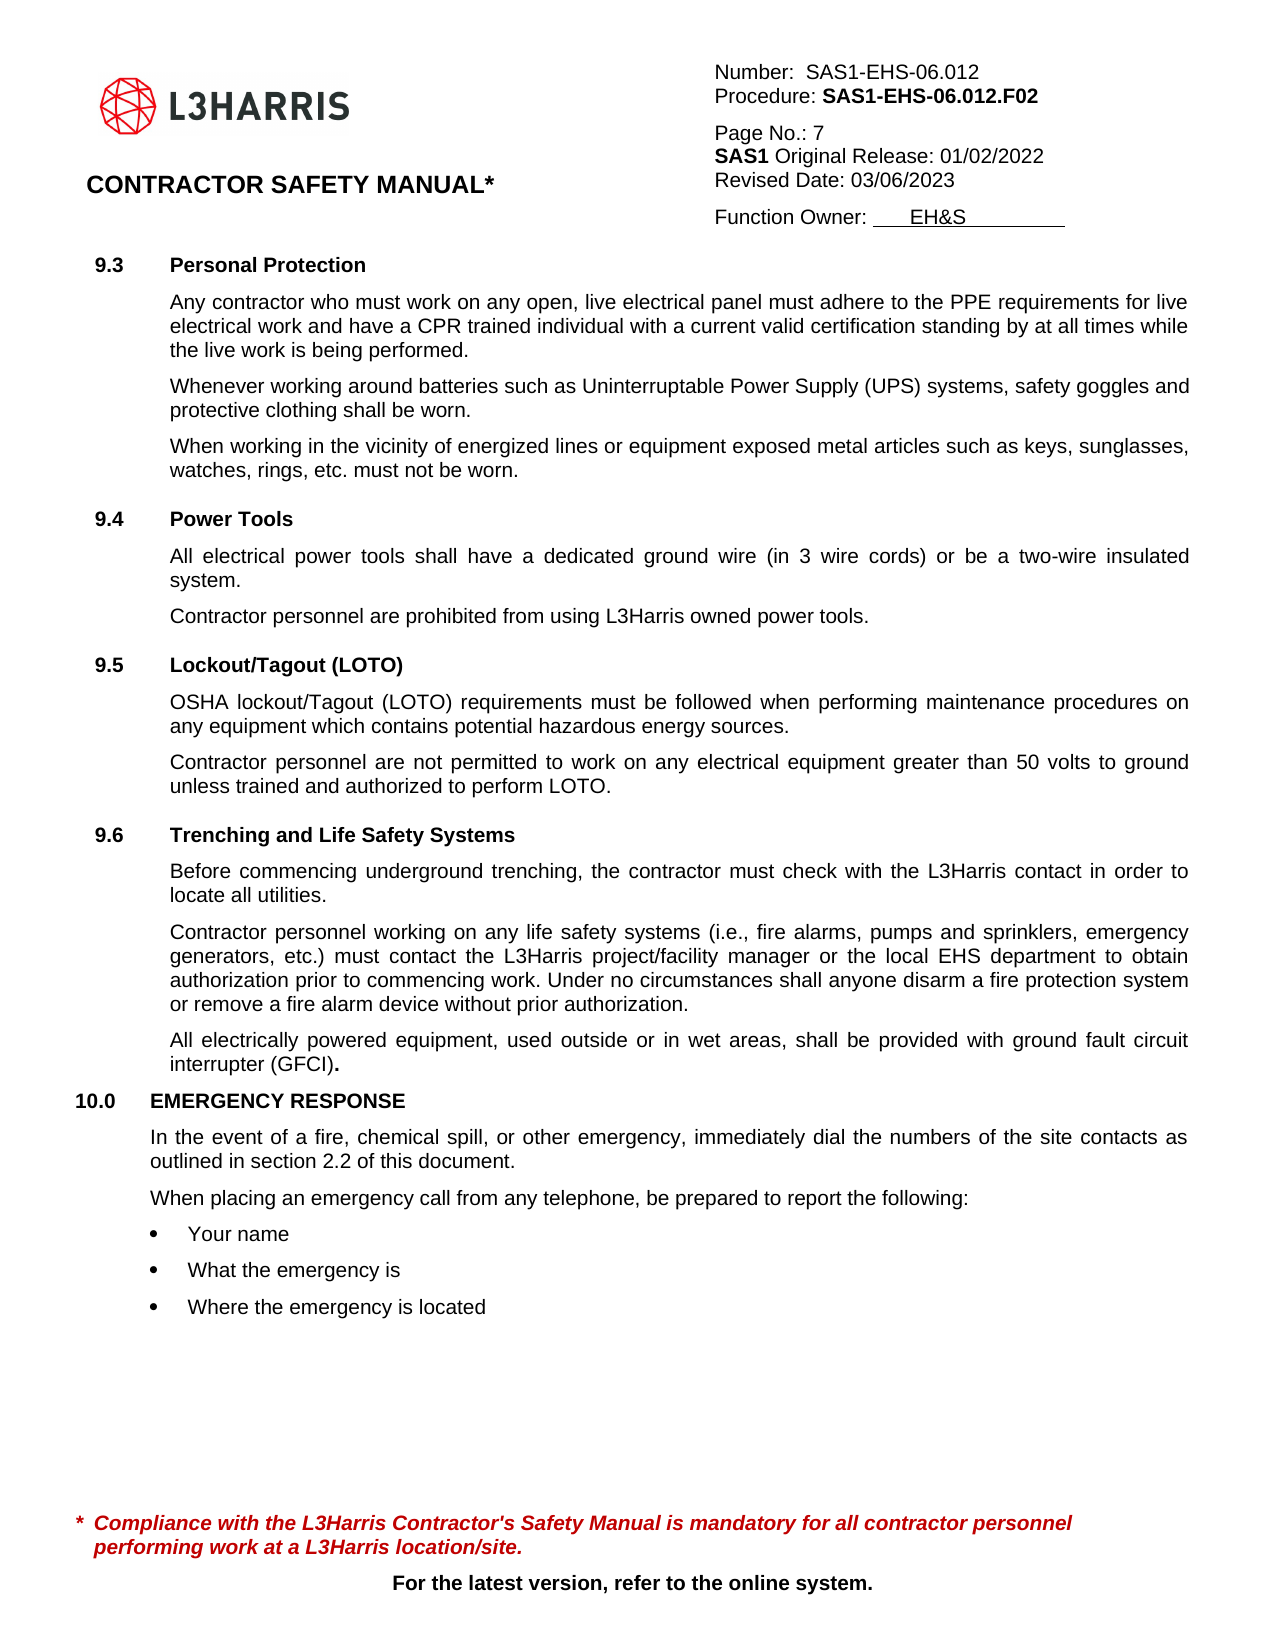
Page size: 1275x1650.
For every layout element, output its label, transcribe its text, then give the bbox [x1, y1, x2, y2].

text What the emergency is [150, 1258, 1191, 1282]
text Contractor personnel are not permitted to work on any electrical equipment greater than 50 volts to ground unless trained and authorized to perform LOTO. [169, 750, 1191, 798]
text When working in the vicinity of energized lines or equipment exposed metal articles such as keys, sunglasses, watches, rings, etc. must not be worn. [169, 434, 1191, 482]
text In the event of a fire, chemical spill, or other emergency, immediately dial the numbers of the site contacts as outlined in section 2.2 of this document. [150, 1125, 1191, 1173]
subtitle Power Tools [94, 507, 1191, 531]
text Where the emergency is located [150, 1295, 1191, 1319]
text All electrical power tools shall have a dedicated ground wire (in 3 wire cords) or be a two-wire insulated system. [169, 544, 1191, 592]
text Contractor personnel working on any life safety systems (i.e., fire alarms, pumps and sprinklers, emergency generators, etc.) must contact the L3Harris project/facility manager or the local EHS department to obtain authorization prior to commencing work. Under no circumstances shall anyone disarm a fire protection system or remove a fire alarm device without prior authorization. [169, 920, 1191, 1016]
subtitle Personal Protection [94, 253, 1191, 277]
text Any contractor who must work on any open, live electrical panel must adhere to the PPE requirements for live electrical work and have a CPR trained individual with a current valid certification standing by at all times while the live work is being performed. [169, 289, 1191, 361]
subtitle EMERGENCY RESPONSE [75, 1088, 1191, 1112]
picture [97, 72, 350, 136]
text All electrically powered equipment, used outside or in wet areas, shall be provided with ground fault circuit interrupter (GFCI). [169, 1028, 1191, 1076]
text OSHA lockout/Tagout (LOTO) requirements must be followed when performing maintenance procedures on any equipment which contains potential hazardous energy sources. [169, 689, 1191, 737]
text When placing an emergency call from any telephone, be prepared to report the following: [150, 1185, 1191, 1209]
subtitle Lockout/Tagout (LOTO) [94, 653, 1191, 677]
text Your name [150, 1222, 1191, 1246]
subtitle Trenching and Life Safety Systems [94, 823, 1191, 847]
text Contractor personnel are prohibited from using L3Harris owned power tools. [169, 604, 1191, 628]
text Whenever working around batteries such as Uninterruptable Power Supply (UPS) systems, safety goggles and protective clothing shall be worn. [169, 374, 1191, 422]
text Before commencing underground trenching, the contractor must check with the L3Harris contact in order to locate all utilities. [169, 859, 1191, 907]
